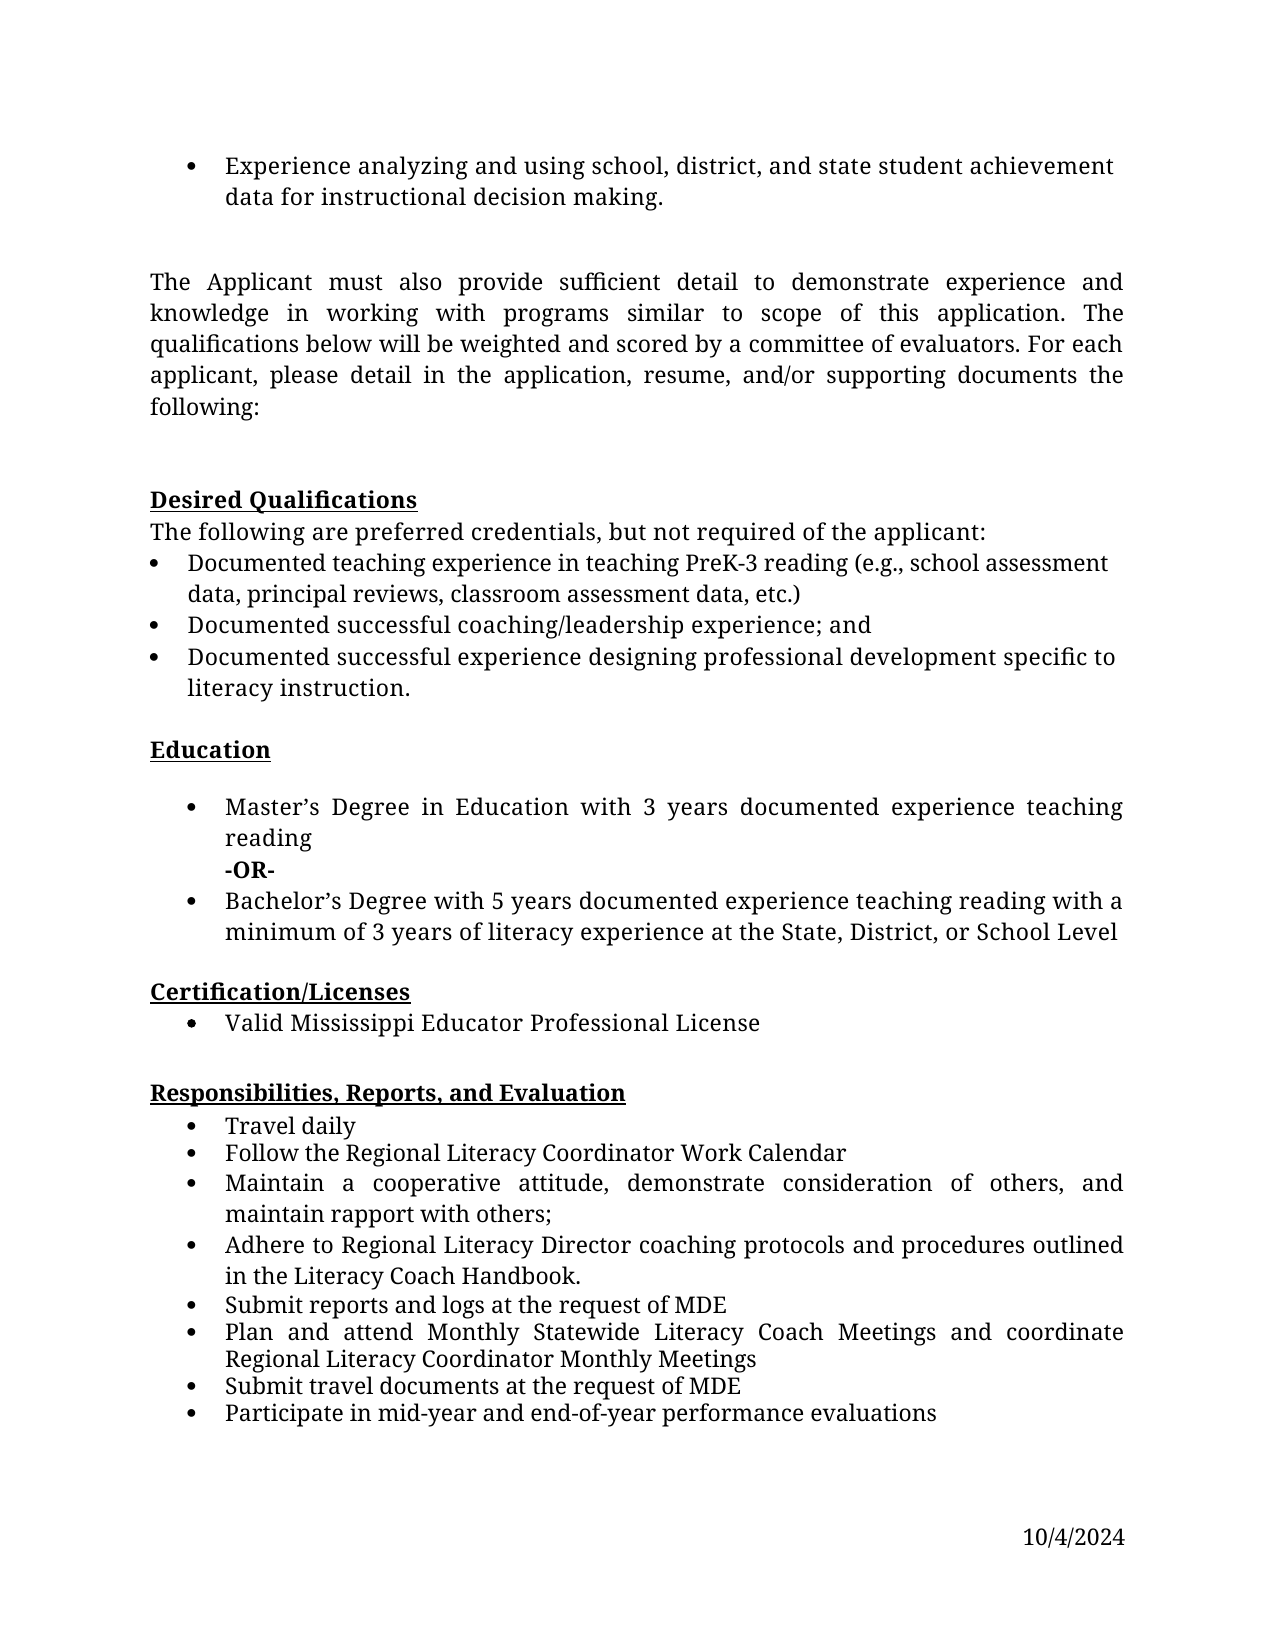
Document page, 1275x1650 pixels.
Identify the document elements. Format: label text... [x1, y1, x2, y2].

text Certification/Licenses [150, 976, 1125, 1007]
list Master’s Degree in Education with 3 years documented experience teaching reading [187, 791, 1125, 853]
list Experience analyzing and using school, district, and state student achievement data for instructional decision making. [187, 150, 1125, 212]
subtitle Responsibilities, Reports, and Evaluation [150, 1076, 1125, 1108]
list Participate in mid-year and end-of-year performance evaluations [187, 1400, 1125, 1427]
list Documented teaching experience in teaching PreK-3 reading (e.g., school assessment data, principal reviews, classroom assessment data, etc.) [150, 547, 1125, 609]
list Documented successful coaching/leadership experience; and [150, 609, 1125, 641]
list Submit reports and logs at the request of MDE [187, 1292, 1125, 1319]
text Education [150, 734, 1125, 766]
list Travel daily [187, 1112, 1125, 1139]
text Desired Qualifications [150, 484, 1125, 516]
list Plan and attend Monthly Statewide Literacy Coach Meetings and coordinate Regional Literacy Coordinator Monthly Meetings [187, 1319, 1125, 1373]
list Follow the Regional Literacy Coordinator Work Calendar [187, 1139, 1125, 1167]
list Adhere to Regional Literacy Director coaching protocols and procedures outlined in the Literacy Coach Handbook. [187, 1229, 1125, 1292]
text -OR- [225, 853, 1125, 885]
list Documented successful experience designing professional development specific to literacy instruction. [150, 641, 1125, 703]
list Submit travel documents at the request of MDE [187, 1373, 1125, 1400]
list Bachelor’s Degree with 5 years documented experience teaching reading with a minimum of 3 years of literacy experience at the State, District, or School Level [187, 885, 1125, 947]
list Maintain a cooperative attitude, demonstrate consideration of others, and maintain rapport with others; [187, 1167, 1125, 1229]
text The Applicant must also provide sufficient detail to demonstrate experience and knowledge in working with programs similar to scope of this application. The qualifications below will be weighted and scored by a committee of evaluators. For each applicant, please detail in the application, resume, and/or supporting documents the following: [150, 266, 1125, 422]
text The following are preferred credentials, but not required of the applicant: [150, 516, 1125, 547]
list Valid Mississippi Educator Professional License [187, 1007, 1125, 1038]
